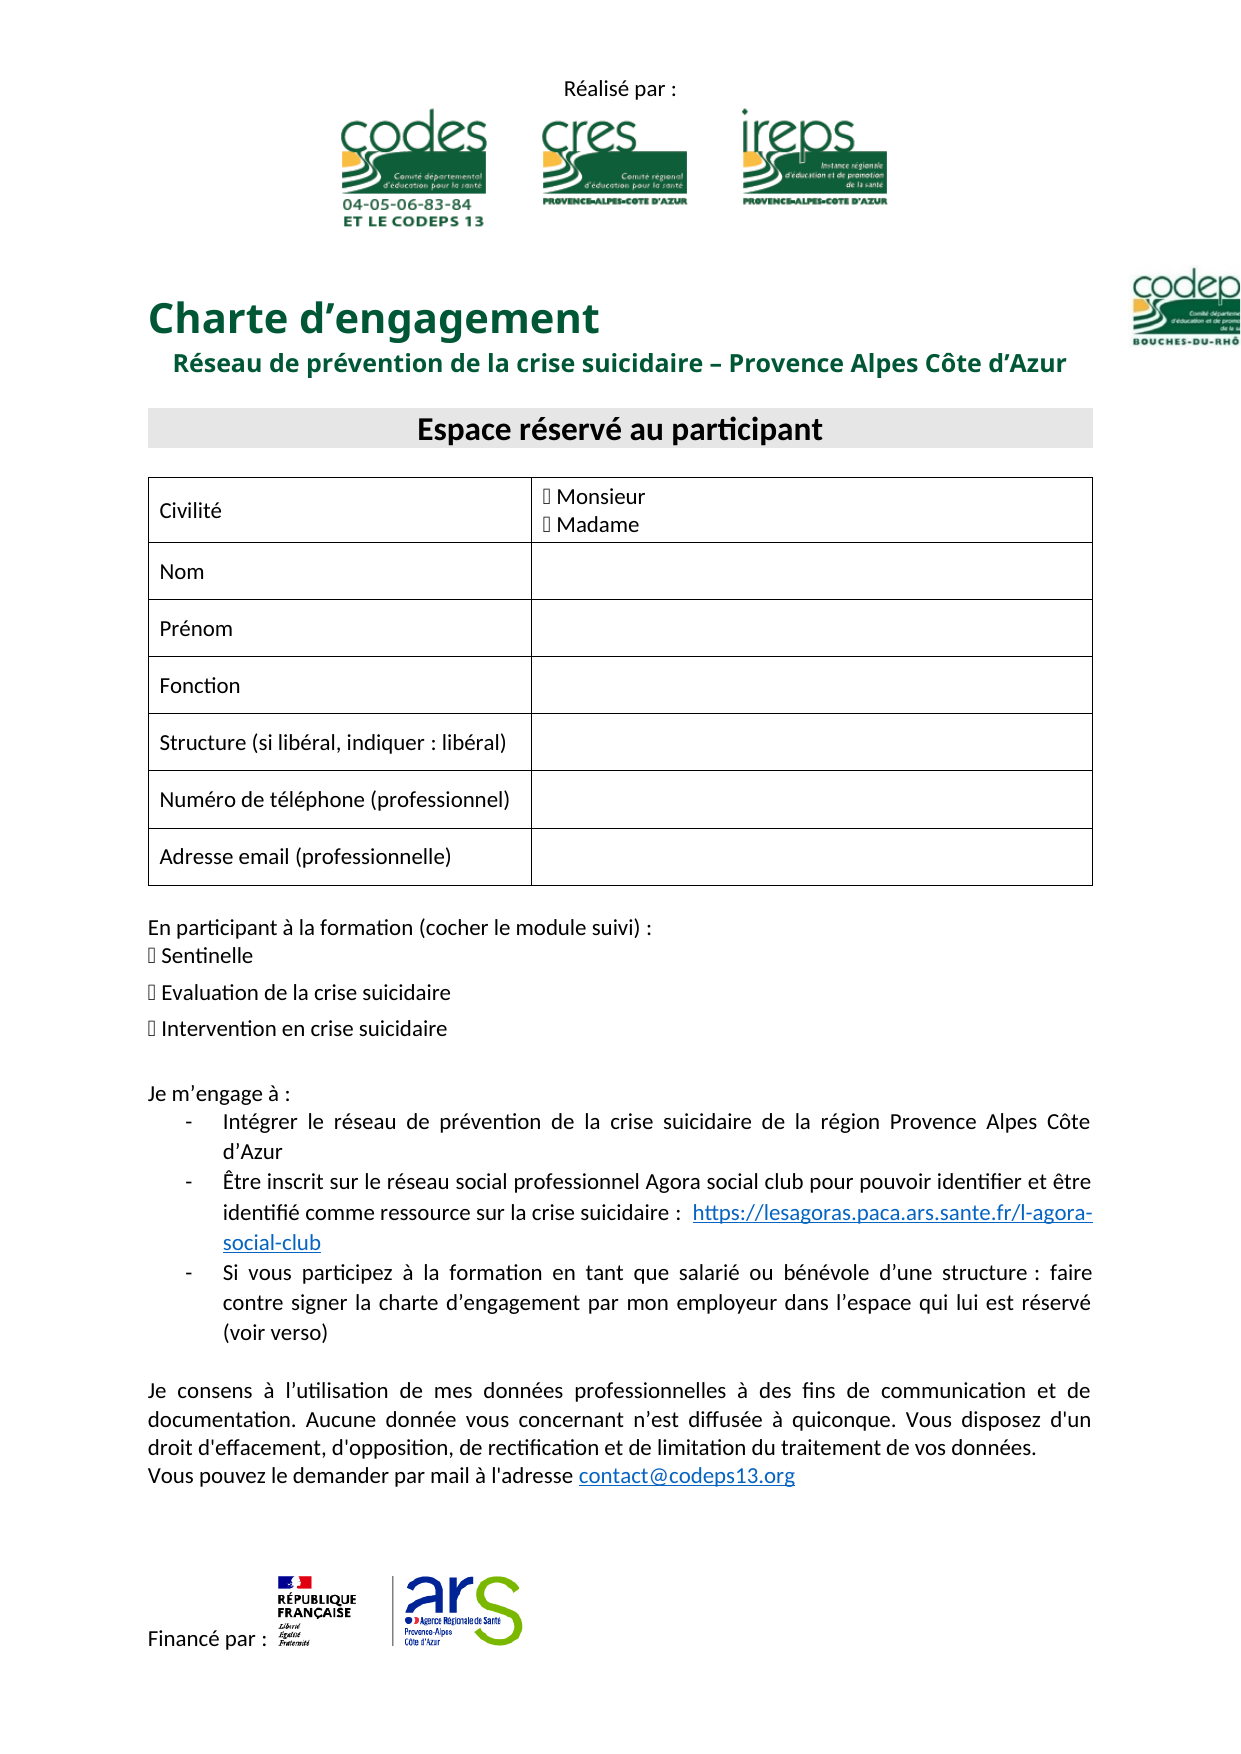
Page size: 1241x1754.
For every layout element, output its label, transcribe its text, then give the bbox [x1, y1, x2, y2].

table_cell [532, 714, 1092, 770]
table_cell Adresse email (professionnelle) [149, 829, 531, 884]
table_cell Structure (si libéral, indiquer : libéral) [149, 714, 531, 770]
list Si vous participez à la formation en tant que salarié ou bénévole d’une structure : faire contre signer la charte d’engagement par mon employeur dans l’espace qui lui est réservé (voir verso) [185, 1258, 1093, 1346]
text Réseau de prévention de la crise suicidaire – Provence Alpes Côte d’Azur [148, 346, 1093, 380]
text Intervention en crise suicidaire [148, 1014, 1093, 1042]
table_cell Fonction [149, 657, 531, 713]
table_cell [532, 829, 1092, 884]
text Charte d’engagement [148, 289, 1093, 346]
table_cell [532, 600, 1092, 656]
text Evaluation de la crise suicidaire [148, 978, 1093, 1006]
text Sentinelle [148, 942, 1093, 969]
text Espace réservé au participant [148, 408, 1093, 448]
picture [1127, 265, 1241, 348]
table_cell [532, 543, 1092, 599]
table_header Monsieur Madame [532, 478, 1092, 542]
table_cell Numéro de téléphone (professionnel) [149, 771, 531, 827]
table_header Civilité [149, 478, 531, 542]
list Intégrer le réseau de prévention de la crise suicidaire de la région Provence Alpes Côte d’Azur [185, 1107, 1093, 1165]
table_cell Prénom [149, 600, 531, 656]
table_cell Nom [149, 543, 531, 599]
table_cell [532, 657, 1092, 713]
list Être inscrit sur le réseau social professionnel Agora social club pour pouvoir identifier et être identifié comme ressource sur la crise suicidaire : https://lesagoras.paca.ars.sante.fr/l-agora-social-club [185, 1167, 1093, 1256]
text Vous pouvez le demander par mail à l'adresse contact@codeps13.org [148, 1461, 1093, 1489]
text Je consens à l’utilisation de mes données professionnelles à des fins de communication et de documentation. Aucune donnée vous concernant n’est diffusée à quiconque. Vous disposez d'un droit d'effacement, d'opposition, de rectification et de limitation du traitement de vos données. [148, 1377, 1093, 1461]
picture [277, 1574, 539, 1647]
text Je m’engage à : [148, 1079, 1093, 1107]
table_cell [532, 771, 1092, 827]
text En participant à la formation (cocher le module suivi) : [148, 913, 1093, 942]
